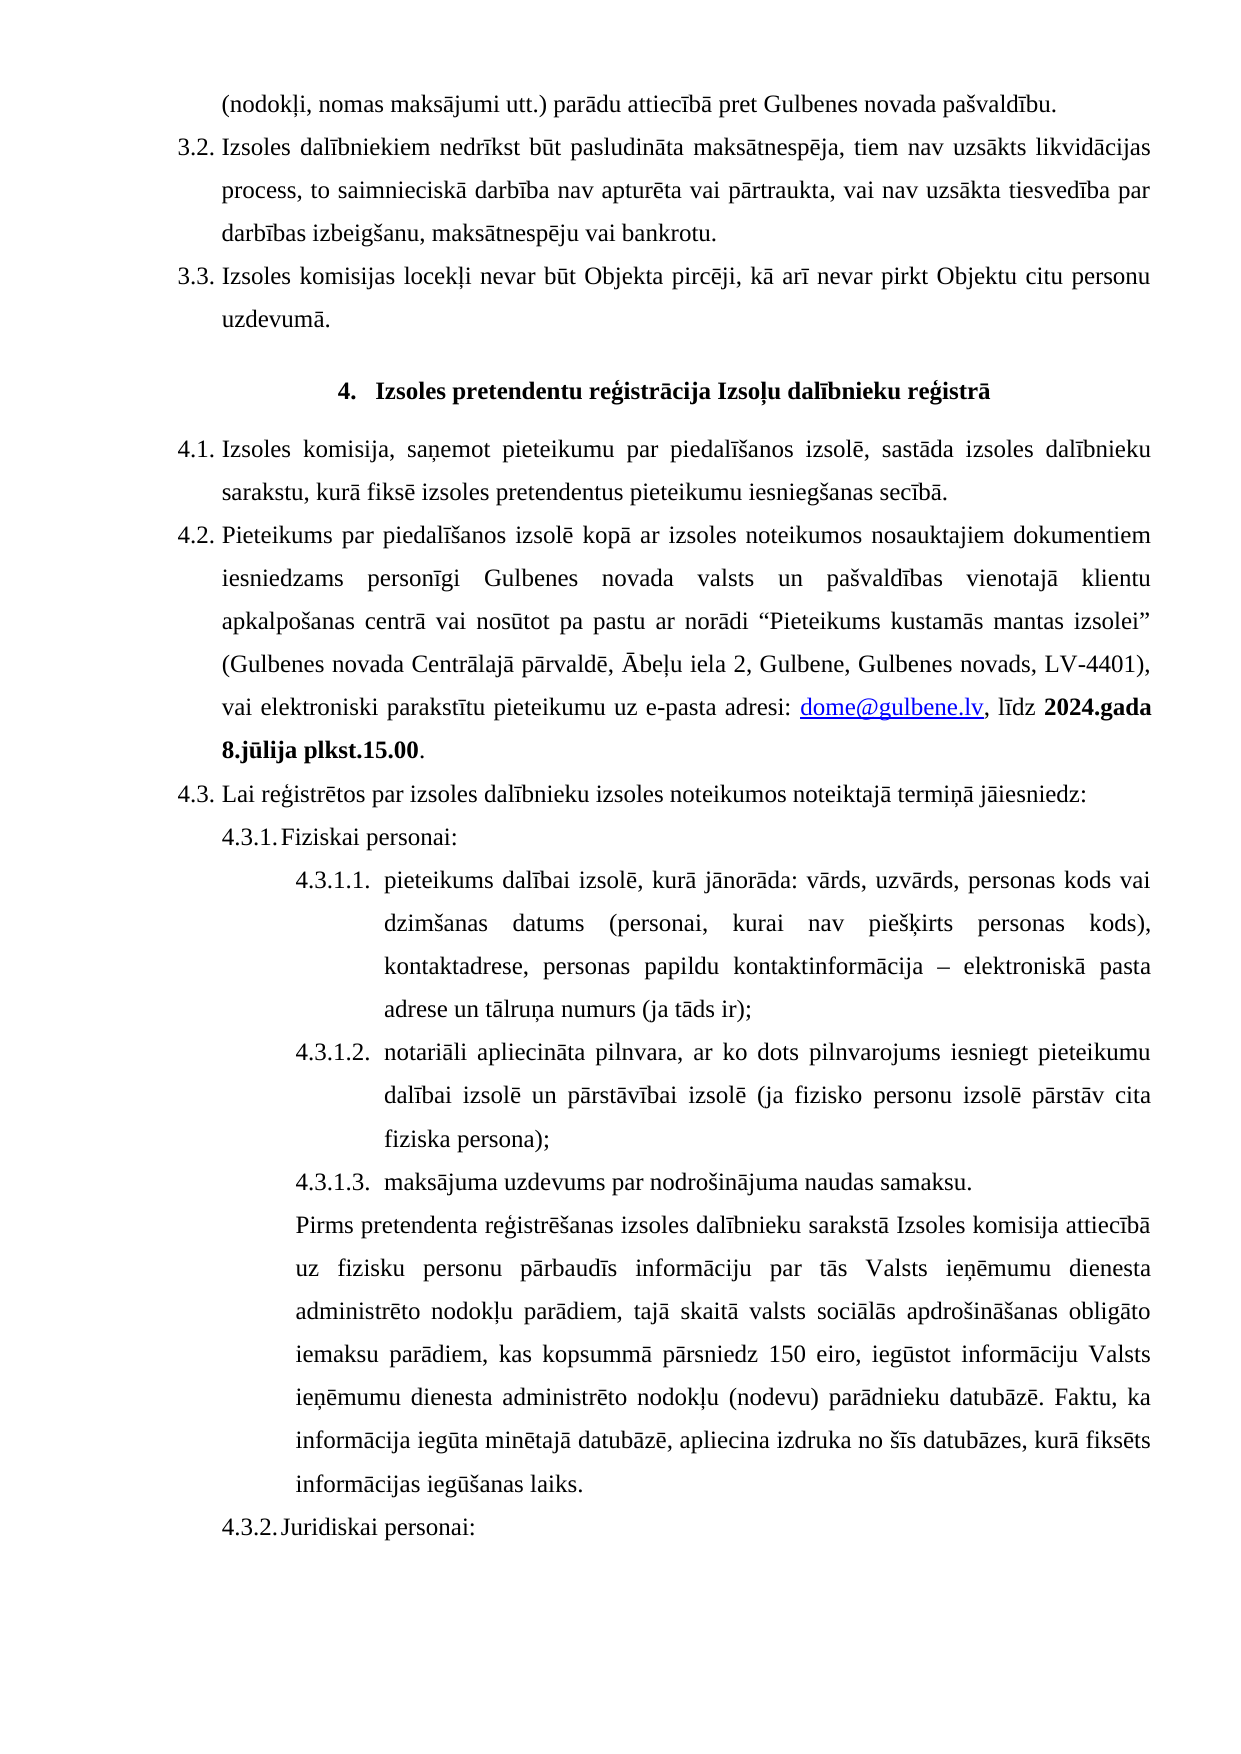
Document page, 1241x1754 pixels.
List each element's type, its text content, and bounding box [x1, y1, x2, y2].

list Izsoles dalībniekiem nedrīkst būt pasludināta maksātnespēja, tiem nav uzsākts likvidācijas process, to saimnieciskā darbība nav apturēta vai pārtraukta, vai nav uzsākta tiesvedība par darbības izbeigšanu, maksātnespēju vai bankrotu. [177, 132, 1152, 247]
list Izsoles komisija, saņemot pieteikumu par piedalīšanos izsolē, sastāda izsoles dalībnieku sarakstu, kurā fiksē izsoles pretendentus pieteikumu iesniegšanas secībā. [177, 434, 1152, 506]
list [177, 89, 1152, 117]
text Pirms pretendenta reģistrēšanas izsoles dalībnieku sarakstā Izsoles komisija attiecībā uz fizisku personu pārbaudīs informāciju par tās Valsts ieņēmumu dienesta administrēto nodokļu parādiem, tajā skaitā valsts sociālās apdrošināšanas obligāto iemaksu parādiem, kas kopsummā pārsniedz 150 eiro, iegūstot informāciju Valsts ieņēmumu dienesta administrēto nodokļu (nodevu) parādnieku datubāzē. Faktu, ka informācija iegūta minētajā datubāzē, apliecina izdruka no šīs datubāzes, kurā fiksēts informācijas iegūšanas laiks. [295, 1210, 1152, 1497]
list Juridiskai personai: [222, 1512, 1152, 1541]
list Fiziskai personai: [222, 822, 1152, 851]
list maksājuma uzdevums par nodrošinājuma naudas samaksu. [295, 1167, 1152, 1196]
list Pieteikums par piedalīšanos izsolē kopā ar izsoles noteikumos nosauktajiem dokumentiem iesniedzams personīgi Gulbenes novada valsts un pašvaldības vienotajā klientu apkalpošanas centrā vai nosūtot pa pastu ar norādi “Pieteikums kustamās mantas izsolei” (Gulbenes novada Centrālajā pārvaldē, Ābeļu iela 2, Gulbene, Gulbenes novads, LV-4401), vai elektroniski parakstītu pieteikumu uz e-pasta adresi: dome@gulbene.lv, līdz 2024.gada 8.jūlija plkst.15.00. [177, 520, 1152, 764]
list Izsoles komisijas locekļi nevar būt Objekta pircēji, kā arī nevar pirkt Objektu citu personu uzdevumā. [177, 261, 1152, 333]
list notariāli apliecināta pilnvara, ar ko dots pilnvarojums iesniegt pieteikumu dalībai izsolē un pārstāvībai izsolē (ja fizisko personu izsolē pārstāv cita fiziska persona); [295, 1037, 1152, 1152]
list Lai reģistrētos par izsoles dalībnieku izsoles noteikumos noteiktajā termiņā jāiesniedz: [177, 779, 1152, 807]
list Izsoles pretendentu reģistrācija Izsoļu dalībnieku reģistrā [177, 376, 1152, 405]
list pieteikums dalībai izsolē, kurā jānorāda: vārds, uzvārds, personas kods vai dzimšanas datums (personai, kurai nav piešķirts personas kods), kontaktadrese, personas papildu kontaktinformācija – elektroniskā pasta adrese un tālruņa numurs (ja tāds ir); [295, 865, 1152, 1023]
